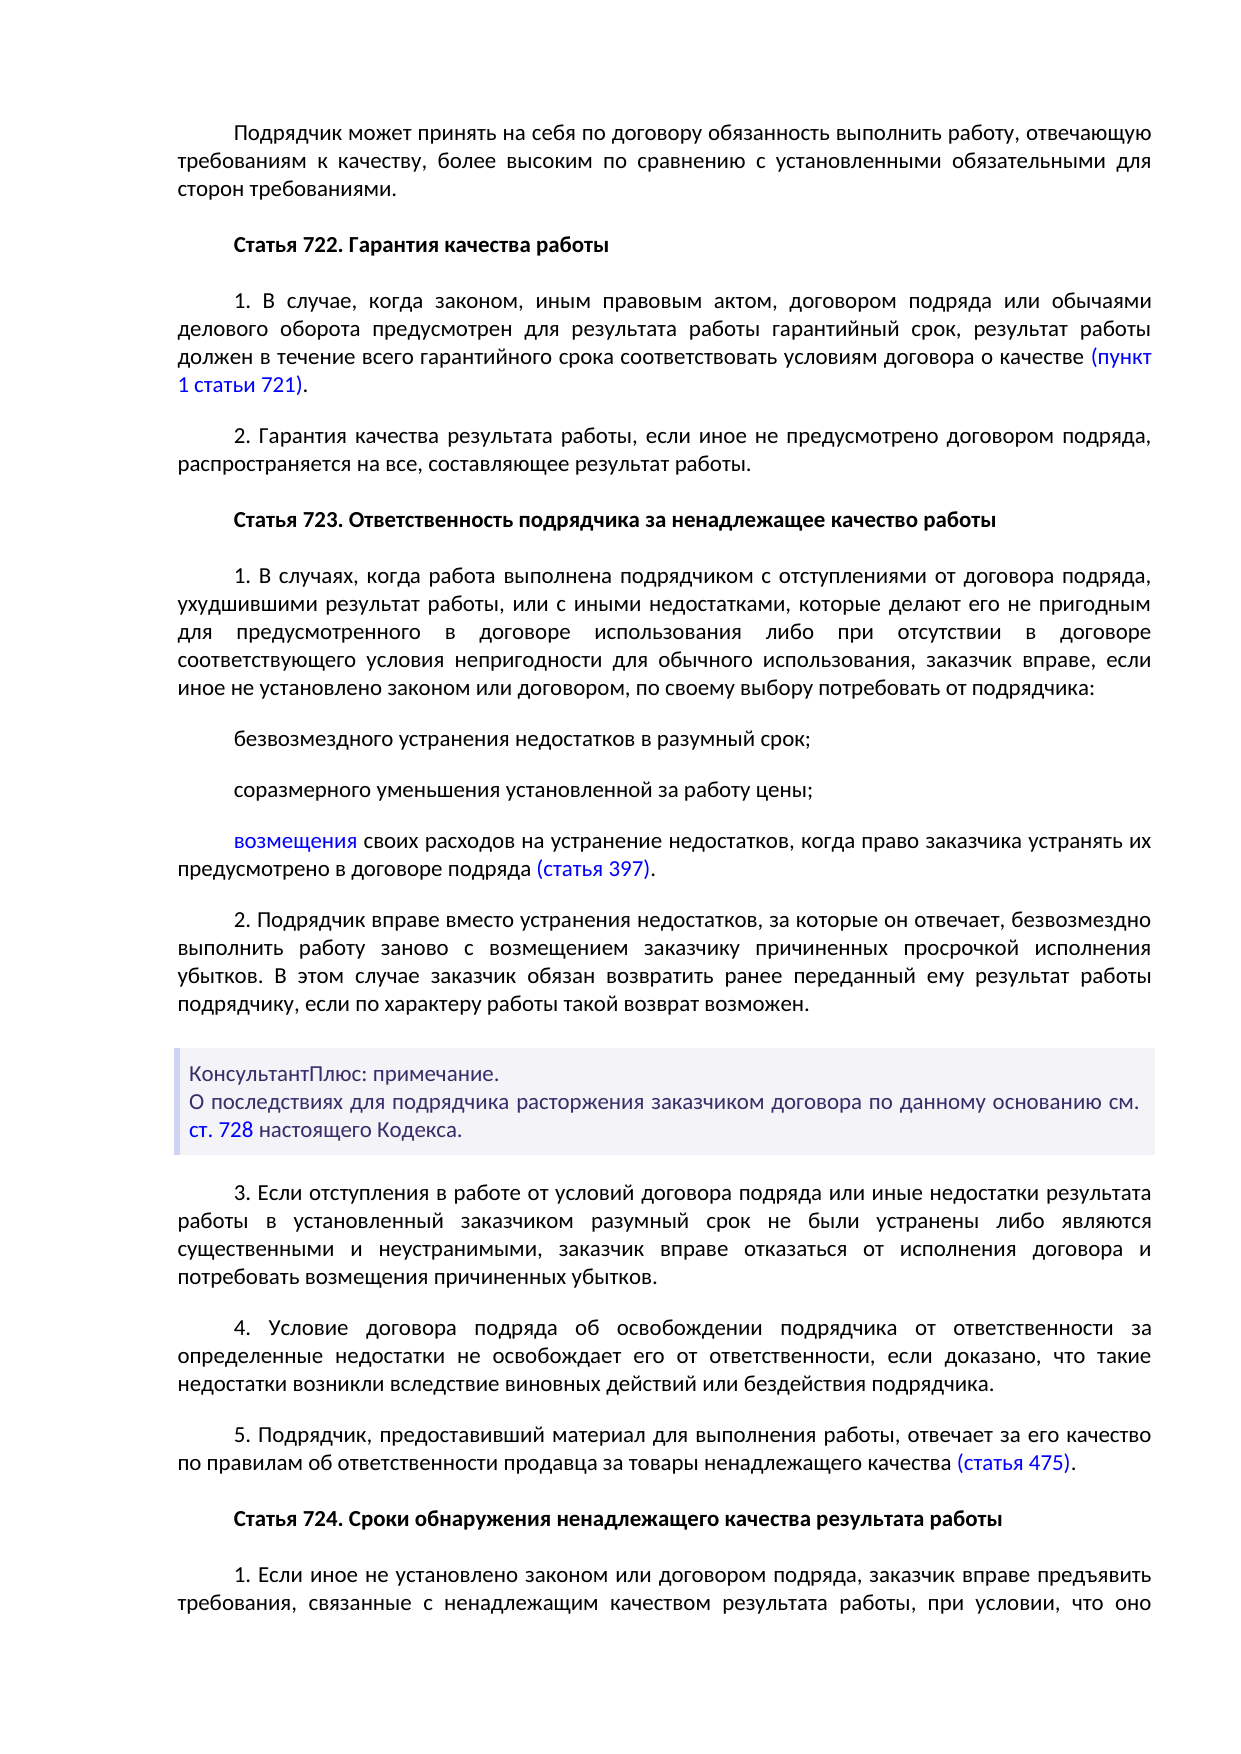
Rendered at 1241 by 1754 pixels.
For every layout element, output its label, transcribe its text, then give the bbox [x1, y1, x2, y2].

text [177, 1560, 1152, 1616]
title Статья 722. Гарантия качества работы [177, 230, 1152, 258]
text 3. Если отступления в работе от условий договора подряда или иные недостатки результата работы в установленный заказчиком разумный срок не были устранены либо являются существенными и неустранимыми, заказчик вправе отказаться от исполнения договора и потребовать возмещения причиненных убытков. [177, 1178, 1152, 1290]
text 4. Условие договора подряда об освобождении подрядчика от ответственности за определенные недостатки не освобождает его от ответственности, если доказано, что такие недостатки возникли вследствие виновных действий или бездействия подрядчика. [177, 1313, 1152, 1397]
text 2. Подрядчик вправе вместо устранения недостатков, за которые он отвечает, безвозмездно выполнить работу заново с возмещением заказчику причиненных просрочкой исполнения убытков. В этом случае заказчик обязан возвратить ранее переданный ему результат работы подрядчику, если по характеру работы такой возврат возможен. [177, 905, 1152, 1017]
text возмещения своих расходов на устранение недостатков, когда право заказчика устранять их предусмотрено в договоре подряда (статья 397). [177, 826, 1152, 882]
text соразмерного уменьшения установленной за работу цены; [177, 775, 1152, 803]
title Статья 723. Ответственность подрядчика за ненадлежащее качество работы [177, 505, 1152, 533]
text 5. Подрядчик, предоставивший материал для выполнения работы, отвечает за его качество по правилам об ответственности продавца за товары ненадлежащего качества (статья 475). [177, 1420, 1152, 1476]
text 1. В случае, когда законом, иным правовым актом, договором подряда или обычаями делового оборота предусмотрен для результата работы гарантийный срок, результат работы должен в течение всего гарантийного срока соответствовать условиям договора о качестве (пункт 1 статьи 721). [177, 286, 1152, 398]
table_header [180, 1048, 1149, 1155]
text 1. В случаях, когда работа выполнена подрядчиком с отступлениями от договора подряда, ухудшившими результат работы, или с иными недостатками, которые делают его не пригодным для предусмотренного в договоре использования либо при отсутствии в договоре соответствующего условия непригодности для обычного использования, заказчик вправе, если иное не установлено законом или договором, по своему выбору потребовать от подрядчика: [177, 561, 1152, 701]
text Подрядчик может принять на себя по договору обязанность выполнить работу, отвечающую требованиям к качеству, более высоким по сравнению с установленными обязательными для сторон требованиями. [177, 118, 1152, 202]
text 2. Гарантия качества результата работы, если иное не предусмотрено договором подряда, распространяется на все, составляющее результат работы. [177, 421, 1152, 477]
text безвозмездного устранения недостатков в разумный срок; [177, 724, 1152, 752]
title Статья 724. Сроки обнаружения ненадлежащего качества результата работы [177, 1504, 1152, 1532]
